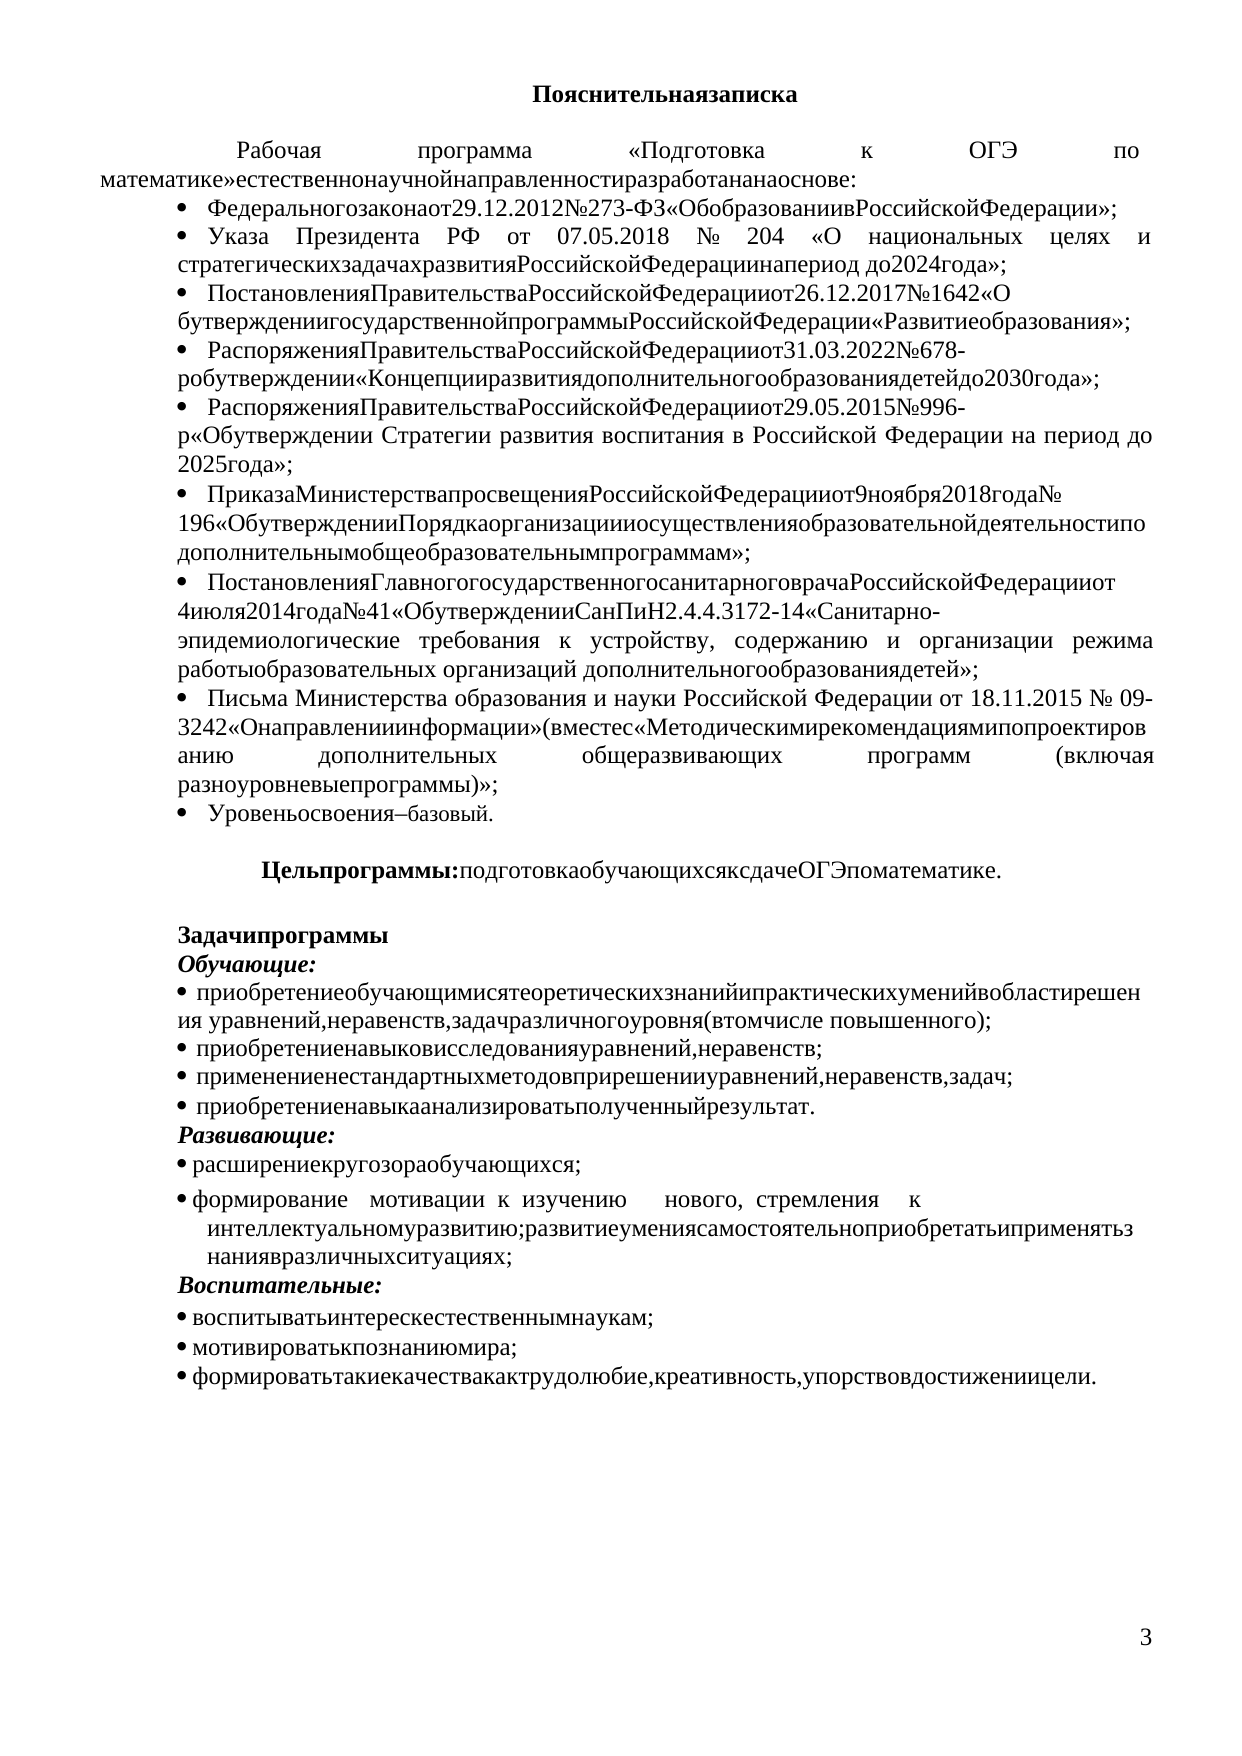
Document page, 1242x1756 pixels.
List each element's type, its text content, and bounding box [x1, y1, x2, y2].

list Уровеньосвоения–базовый. [177, 798, 1055, 827]
list РаспоряженияПравительстваРоссийскойФедерацииот29.05.2015№996-р«Обутверждении Стратегии развития воспитания в Российской Федерации на период до 2025года»; [177, 393, 1153, 477]
list приобретениенавыковисследованияуравнений,неравенств; [177, 1034, 1189, 1062]
list воспитыватьинтерескестественнымнаукам; [177, 1301, 1189, 1331]
list Федеральногозаконаот29.12.2012№273-ФЗ«ОбобразованиивРоссийскойФедерации»; [177, 193, 1153, 222]
text Цельпрограммы:подготовкаобучающихсяксдачеОГЭпоматематике. [236, 855, 1027, 884]
subtitle Задачипрограммы [177, 920, 1189, 949]
list Письма Министерства образования и науки Российской Федерации от 18.11.2015 № 09-3242«Онаправленииинформации»(вместес«Методическимирекомендациямипопроектированию дополнительных общеразвивающих программ (включая разноуровневыепрограммы)»; [177, 683, 1154, 798]
text 196«ОбутвержденииПорядкаорганизациииосуществленияобразовательнойдеятельностиподополнительнымобщеобразовательнымпрограммам»; [177, 508, 1153, 566]
list мотивироватькпознаниюмира; [177, 1331, 1189, 1362]
subtitle Обучающие: [177, 949, 1189, 978]
subtitle Воспитательные: [177, 1270, 1189, 1299]
list приобретениенавыкаанализироватьполученныйрезультат. [177, 1090, 1189, 1120]
list применениенестандартныхметодовприрешенииуравнений,неравенств,задач; [177, 1062, 1189, 1090]
list формироватьтакиекачествакактрудолюбие,креативность,упорствовдостижениицели. [177, 1362, 1101, 1390]
text Рабочая программа «Подготовка к ОГЭ по математике»естественнонаучнойнаправленностиразработананаоснове: [100, 136, 1140, 193]
list РаспоряженияПравительстваРоссийскойФедерацииот31.03.2022№678-робутверждении«Концепцииразвитиядополнительногообразованиядетейдо2030года»; [177, 336, 1154, 392]
text 4июля2014года№41«ОбутвержденииСанПиН2.4.4.3172-14«Санитарно-эпидемиологические требования к устройству, содержанию и организации режима работыобразовательных организаций дополнительногообразованиядетей»; [177, 596, 1154, 683]
list ПриказаМинистерствапросвещенияРоссийскойФедерацииот9ноября2018года№ [177, 478, 1189, 508]
list приобретениеобучающимисятеоретическихзнанийипрактическихуменийвобластирешения уравнений,неравенств,задачразличногоуровня(втомчисле повышенного); [177, 978, 1149, 1034]
list ПостановленияПравительстваРоссийскойФедерацииот26.12.2017№1642«ОбутверждениигосударственнойпрограммыРоссийскойФедерации«Развитиеобразования»; [177, 278, 1153, 335]
list Указа Президента РФ от 07.05.2018 № 204 «О национальных целях и стратегическихзадачахразвитияРоссийскойФедерациинапериод до2024года»; [177, 222, 1152, 278]
subtitle Пояснительнаязаписка [236, 79, 1094, 108]
list расширениекругозораобучающихся; [177, 1149, 1189, 1178]
subtitle Развивающие: [177, 1120, 1189, 1149]
list ПостановленияГлавногогосударственногосанитарноговрачаРоссийскойФедерацииот [177, 566, 1189, 596]
list формирование мотивации к изучению нового, стремления к интеллектуальномуразвитию;развитиеумениясамостоятельноприобретатьиприменятьзнаниявразличныхситуациях; [177, 1185, 1138, 1270]
